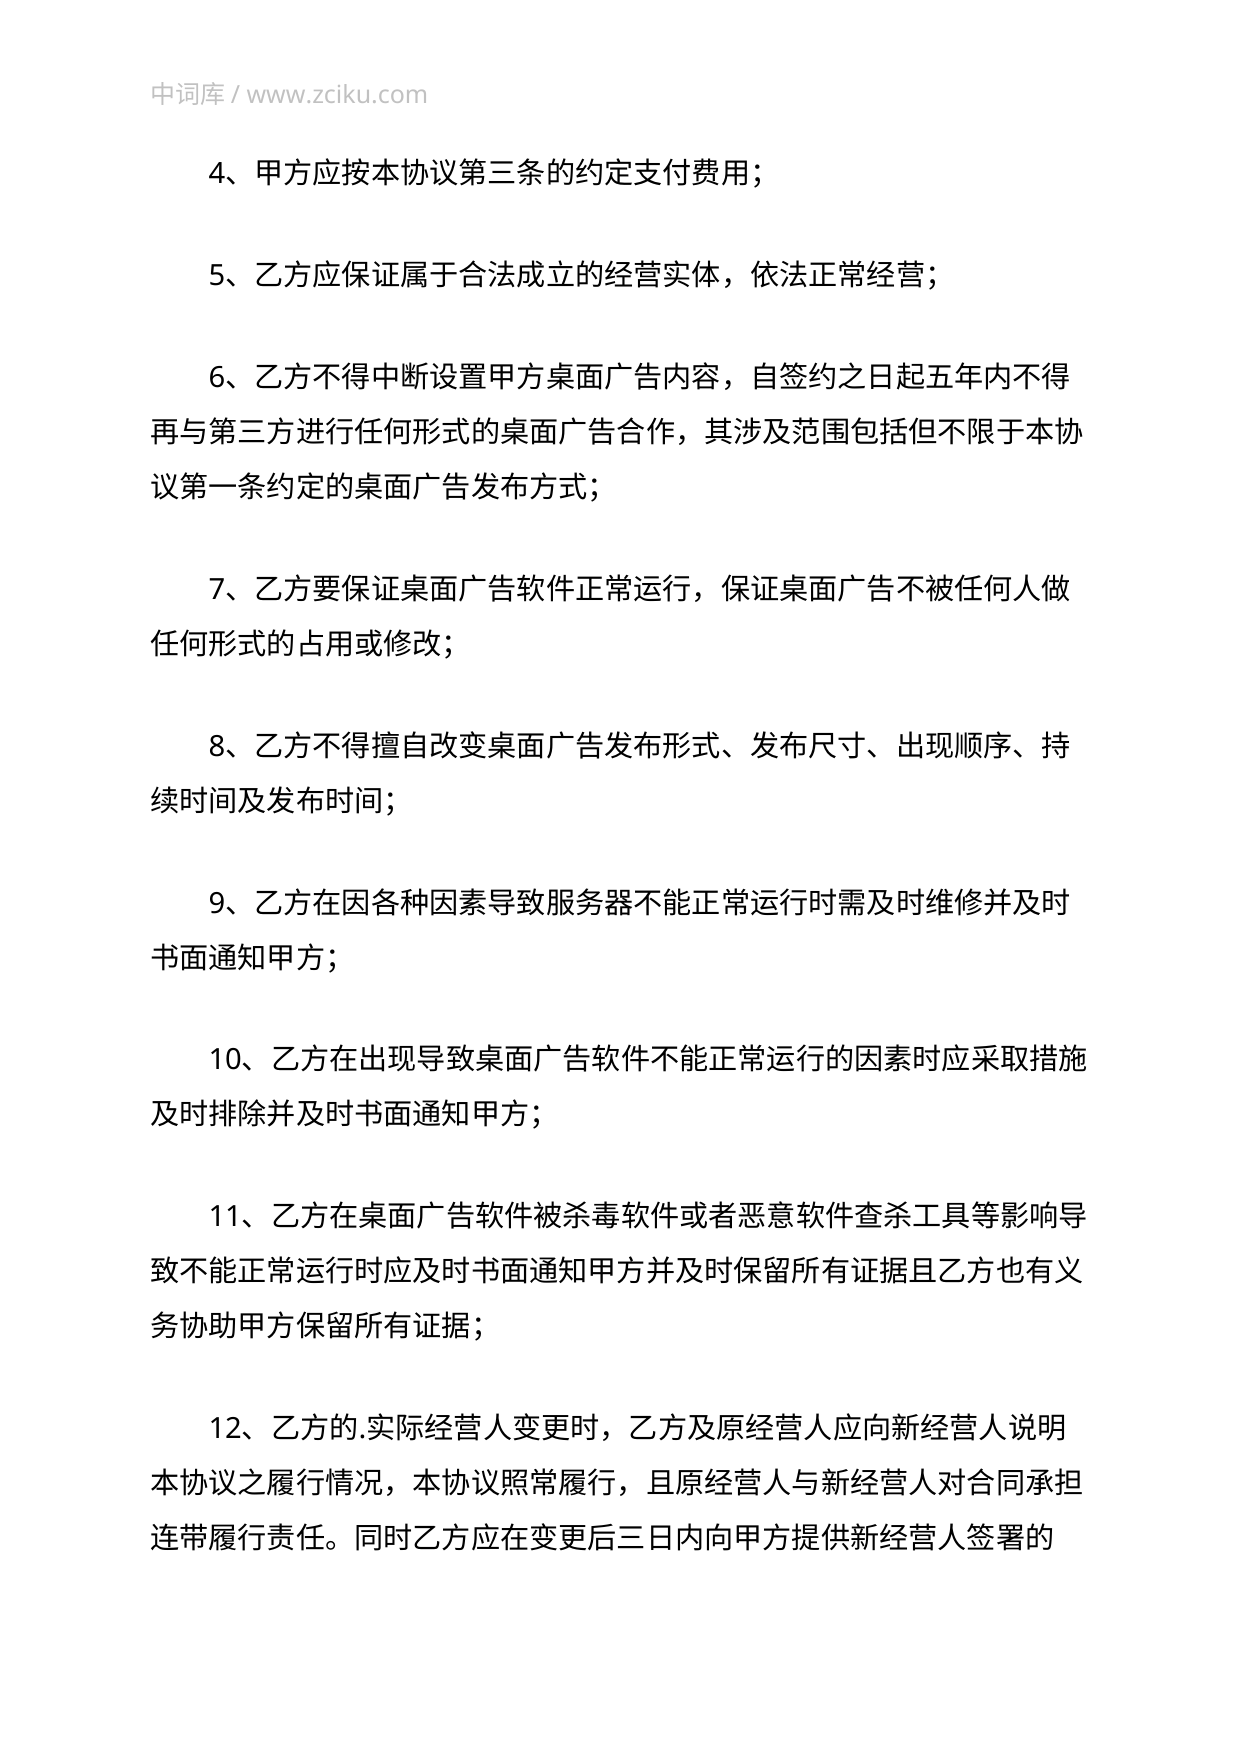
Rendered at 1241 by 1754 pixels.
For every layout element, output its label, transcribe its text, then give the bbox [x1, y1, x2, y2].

text 6、乙方不得中断设置甲方桌面广告内容，自签约之日起五年内不得再与第三方进行任何形式的桌面广告合作，其涉及范围包括但不限于本协议第一条约定的桌面广告发布方式； [150, 354, 1090, 506]
text 10、乙方在出现导致桌面广告软件不能正常运行的因素时应采取措施及时排除并及时书面通知甲方； [150, 1036, 1090, 1133]
text 11、乙方在桌面广告软件被杀毒软件或者恶意软件查杀工具等影响导致不能正常运行时应及时书面通知甲方并及时保留所有证据且乙方也有义务协助甲方保留所有证据； [150, 1193, 1090, 1345]
text 8、乙方不得擅自改变桌面广告发布形式、发布尺寸、出现顺序、持续时间及发布时间； [150, 722, 1090, 820]
text 9、乙方在因各种因素导致服务器不能正常运行时需及时维修并及时书面通知甲方； [150, 879, 1090, 976]
text 5、乙方应保证属于合法成立的经营实体，依法正常经营； [150, 252, 1090, 294]
text 4、甲方应按本协议第三条的约定支付费用； [150, 150, 1090, 192]
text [150, 1404, 1090, 1557]
text 7、乙方要保证桌面广告软件正常运行，保证桌面广告不被任何人做任何形式的占用或修改； [150, 566, 1090, 663]
